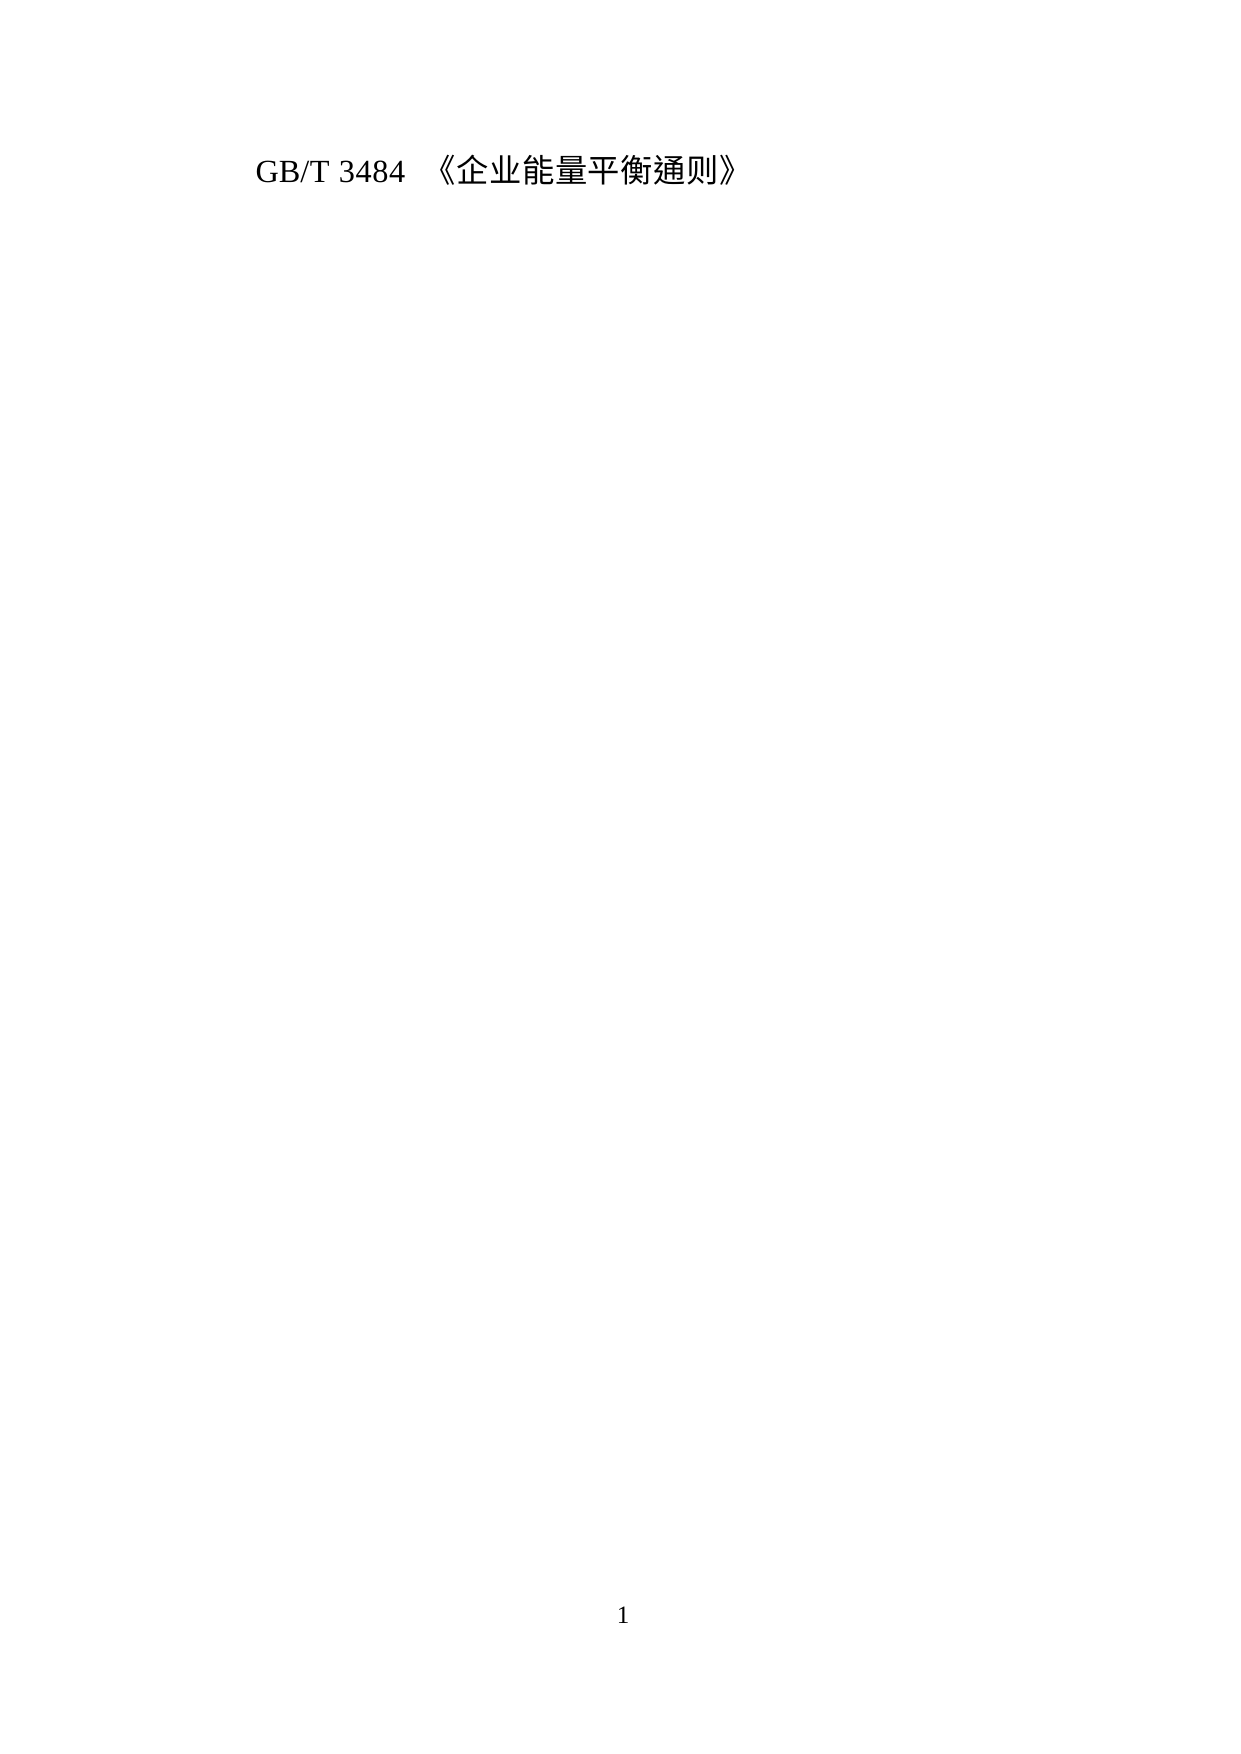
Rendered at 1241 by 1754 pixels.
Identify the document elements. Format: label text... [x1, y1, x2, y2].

text GB/T 3484 《企业能量平衡通则》 [255, 149, 1067, 190]
